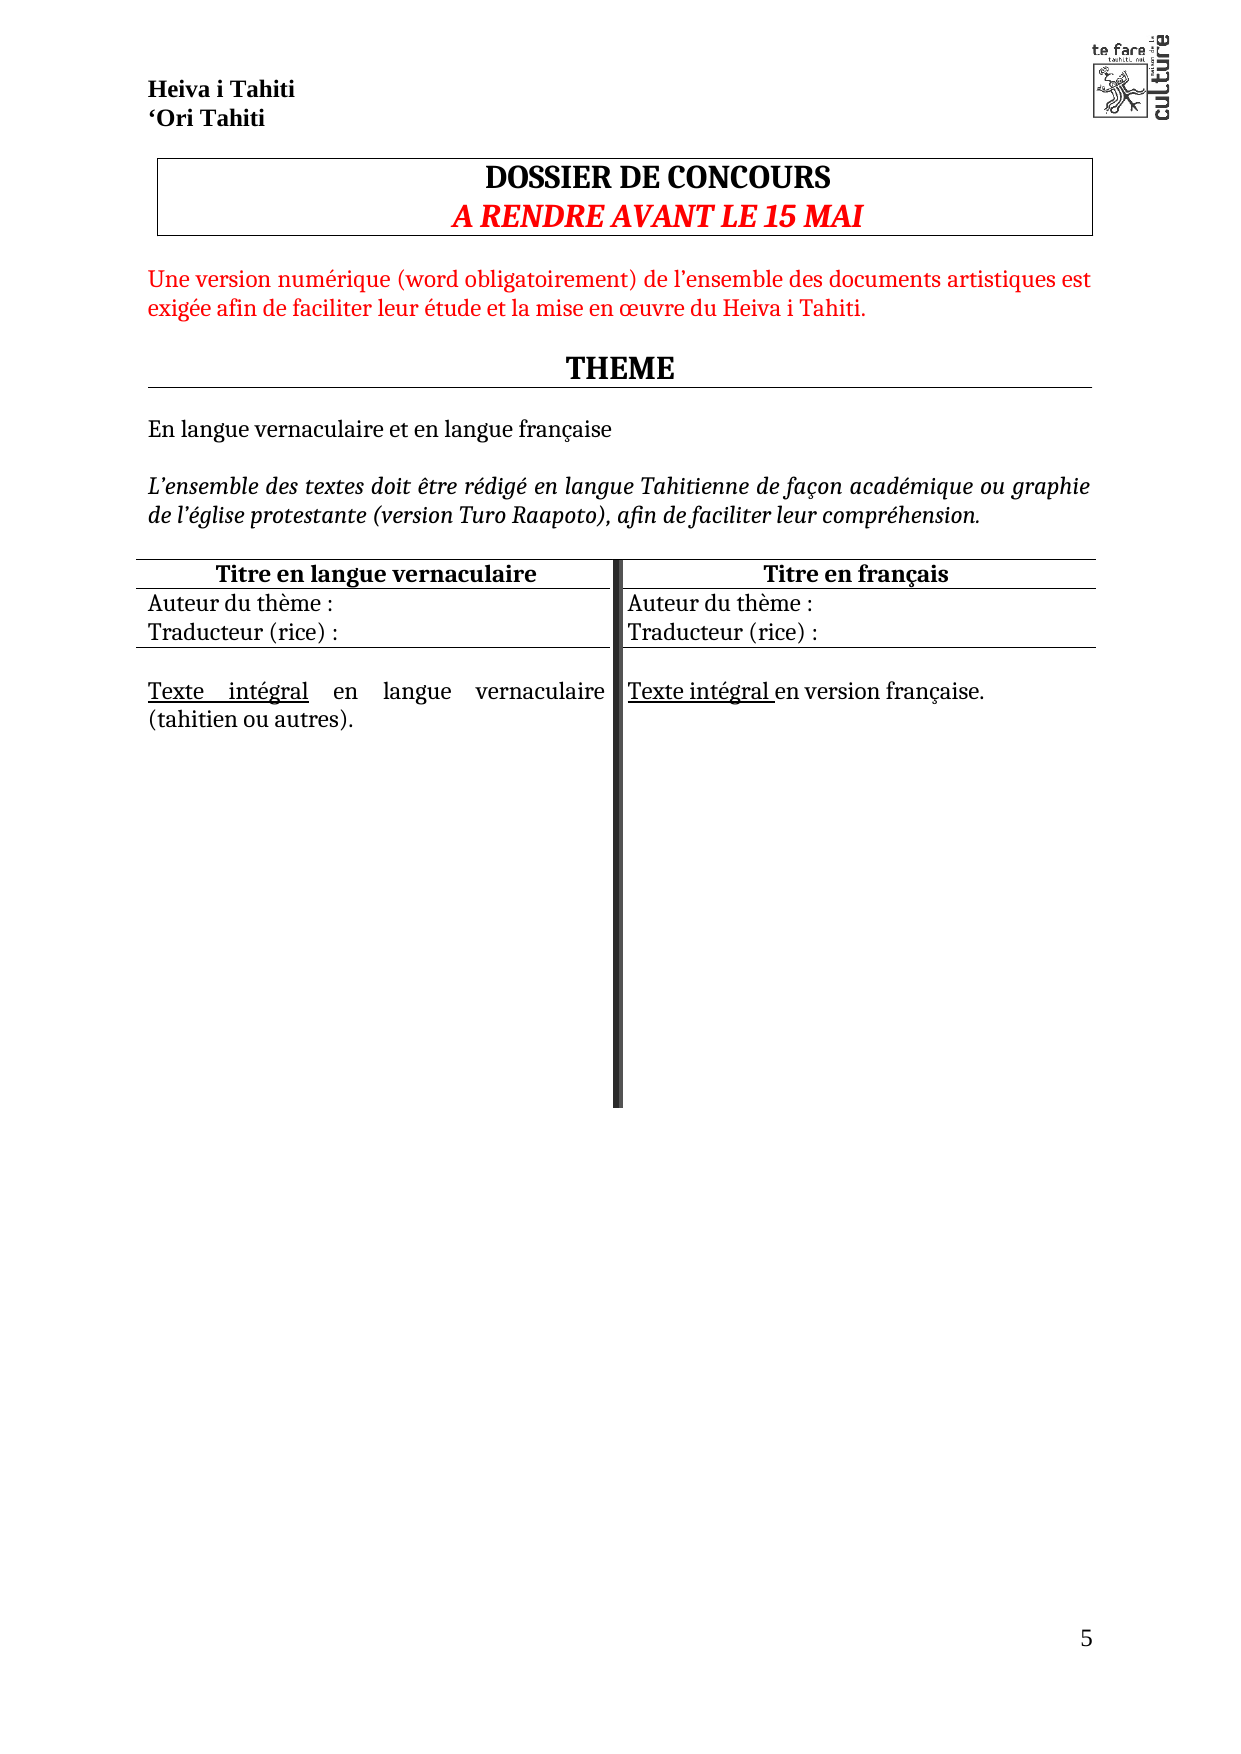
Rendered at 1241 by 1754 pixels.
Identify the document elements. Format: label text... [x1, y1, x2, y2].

table_header Titre en langue vernaculaire [136, 560, 610, 588]
text En langue vernaculaire et en langue française [148, 415, 1092, 443]
table_header Titre en français [623, 560, 1096, 588]
text Une version numérique (word obligatoirement) de l’ensemble des documents artistiques est exigée afin de faciliter leur étude et la mise en œuvre du Heiva i Tahiti. [148, 265, 1092, 323]
list DOSSIER DE CONCOURS [158, 159, 1092, 196]
text THEME [148, 349, 1092, 387]
table_cell Auteur du thème : Traducteur (rice) : [623, 589, 1096, 647]
table_cell Auteur du thème : Traducteur (rice) : [136, 589, 610, 647]
picture [1092, 35, 1170, 120]
table_cell Texte intégral en langue vernaculaire (tahitien ou autres). [136, 648, 610, 1108]
table_cell Texte intégral en version française. [623, 648, 1096, 1108]
text L’ensemble des textes doit être rédigé en langue Tahitienne de façon académique ou graphie de l’église protestante (version Turo Raapoto), afin de faciliter leur compréhension. [148, 472, 1092, 530]
list A RENDRE AVANT LE 15 MAI [158, 196, 1092, 235]
